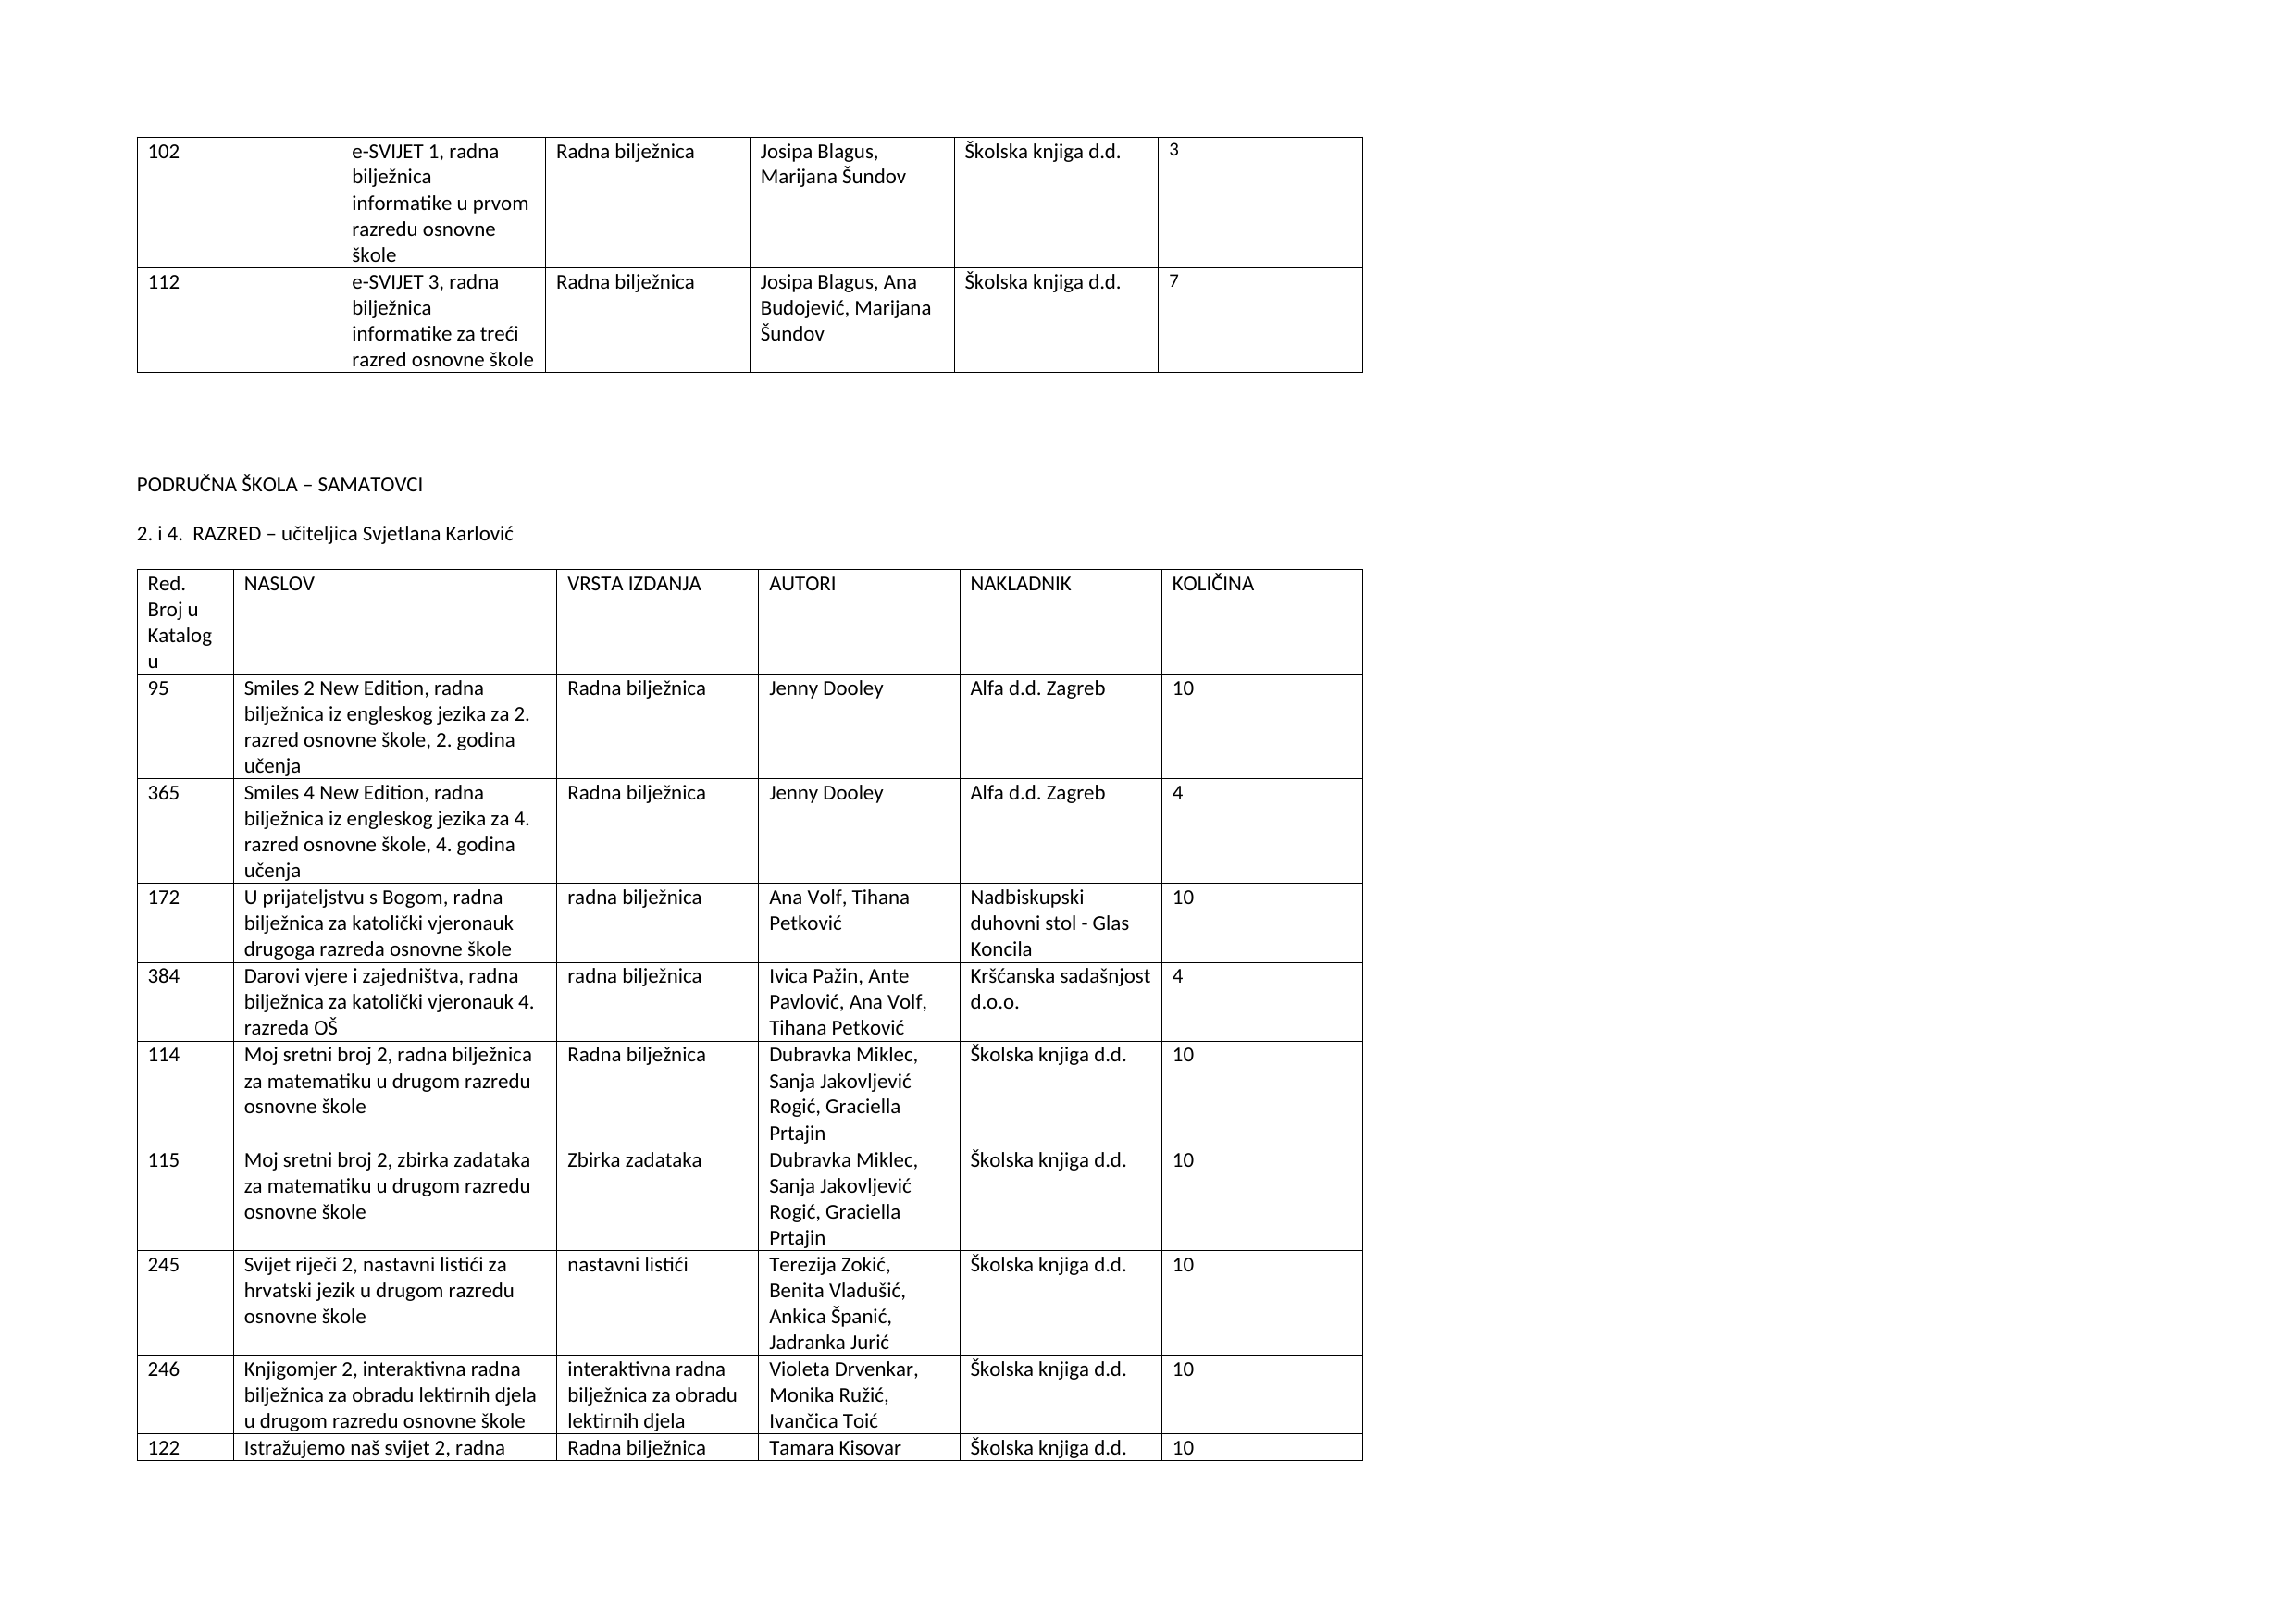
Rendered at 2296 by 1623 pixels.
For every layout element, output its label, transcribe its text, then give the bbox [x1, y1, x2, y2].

table_cell Kršćanska sadašnjost d.o.o. [961, 963, 1161, 1040]
table_header VRSTA IZDANJA [557, 570, 758, 674]
table_cell Dubravka Miklec, Sanja Jakovljević Rogić, Graciella Prtajin [759, 1042, 960, 1146]
table_cell radna bilježnica [557, 884, 758, 961]
table_cell Moj sretni broj 2, zbirka zadataka za matematiku u drugom razredu osnovne škole [234, 1146, 556, 1250]
text 2. i 4. RAZRED – učiteljica Svjetlana Karlović [137, 520, 2159, 546]
table_cell Ana Volf, Tihana Petković [759, 884, 960, 961]
table_cell 3 [1159, 138, 1362, 267]
table_cell Radna bilježnica [557, 675, 758, 778]
table_cell Radna bilježnica [557, 1434, 758, 1460]
table_cell Jenny Dooley [759, 779, 960, 883]
table_cell 246 [138, 1356, 233, 1433]
table_cell Violeta Drvenkar, Monika Ružić, Ivančica Toić [759, 1356, 960, 1433]
table_cell interaktivna radna bilježnica za obradu lektirnih djela [557, 1356, 758, 1433]
table_cell 10 [1162, 1146, 1362, 1250]
table_cell Nadbiskupski duhovni stol - Glas Koncila [961, 884, 1161, 961]
table_cell Zbirka zadataka [557, 1146, 758, 1250]
table_cell 7 [1159, 268, 1362, 372]
table_cell e-SVIJET 1, radna bilježnica informatike u prvom razredu osnovne škole [341, 138, 545, 267]
table_cell 102 [138, 138, 341, 267]
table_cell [234, 1434, 556, 1460]
table_cell Radna bilježnica [557, 779, 758, 883]
table_header NAKLADNIK [961, 570, 1161, 674]
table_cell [759, 1434, 960, 1460]
table_cell Školska knjiga d.d. [961, 1251, 1161, 1355]
table_cell 10 [1162, 1434, 1362, 1460]
table_cell Školska knjiga d.d. [961, 1356, 1161, 1433]
table_cell Terezija Zokić, Benita Vladušić, Ankica Španić, Jadranka Jurić [759, 1251, 960, 1355]
table_cell Josipa Blagus, Ana Budojević, Marijana Šundov [751, 268, 954, 372]
table_cell Moj sretni broj 2, radna bilježnica za matematiku u drugom razredu osnovne škole [234, 1042, 556, 1146]
table_cell U prijateljstvu s Bogom, radna bilježnica za katolički vjeronauk drugoga razreda osnovne škole [234, 884, 556, 961]
table_cell 172 [138, 884, 233, 961]
table_cell 10 [1162, 675, 1362, 778]
table_cell 10 [1162, 1251, 1362, 1355]
table_cell 10 [1162, 1356, 1362, 1433]
table_cell 112 [138, 268, 341, 372]
table_cell 245 [138, 1251, 233, 1355]
table_cell 115 [138, 1146, 233, 1250]
table_header AUTORI [759, 570, 960, 674]
table_cell Ivica Pažin, Ante Pavlović, Ana Volf, Tihana Petković [759, 963, 960, 1040]
table_cell e-SVIJET 3, radna bilježnica informatike za treći razred osnovne škole [341, 268, 545, 372]
table_cell 114 [138, 1042, 233, 1146]
table_cell Svijet riječi 2, nastavni listići za hrvatski jezik u drugom razredu osnovne škole [234, 1251, 556, 1355]
table_header NASLOV [234, 570, 556, 674]
table_cell Radna bilježnica [546, 138, 750, 267]
table_cell Knjigomjer 2, interaktivna radna bilježnica za obradu lektirnih djela u drugom razredu osnovne škole [234, 1356, 556, 1433]
table_cell Dubravka Miklec, Sanja Jakovljević Rogić, Graciella Prtajin [759, 1146, 960, 1250]
table_cell Alfa d.d. Zagreb [961, 779, 1161, 883]
table_header Red. Broj u Katalogu [138, 570, 233, 674]
table_cell Školska knjiga d.d. [955, 268, 1158, 372]
table_cell 384 [138, 963, 233, 1040]
table_cell Darovi vjere i zajedništva, radna bilježnica za katolički vjeronauk 4. razreda OŠ [234, 963, 556, 1040]
table_cell Jenny Dooley [759, 675, 960, 778]
table_cell 4 [1162, 779, 1362, 883]
text PODRUČNA ŠKOLA – SAMATOVCI [137, 471, 2159, 497]
table_cell Josipa Blagus, Marijana Šundov [751, 138, 954, 267]
table_cell Alfa d.d. Zagreb [961, 675, 1161, 778]
table_cell Radna bilježnica [557, 1042, 758, 1146]
table_cell 365 [138, 779, 233, 883]
table_cell Školska knjiga d.d. [961, 1434, 1161, 1460]
table_cell 10 [1162, 884, 1362, 961]
table_cell Smiles 4 New Edition, radna bilježnica iz engleskog jezika za 4. razred osnovne škole, 4. godina učenja [234, 779, 556, 883]
table_cell 10 [1162, 1042, 1362, 1146]
table_cell Školska knjiga d.d. [955, 138, 1158, 267]
table_cell 95 [138, 675, 233, 778]
table_header KOLIČINA [1162, 570, 1362, 674]
table_cell Školska knjiga d.d. [961, 1042, 1161, 1146]
table_cell 4 [1162, 963, 1362, 1040]
table_cell nastavni listići [557, 1251, 758, 1355]
table_cell Školska knjiga d.d. [961, 1146, 1161, 1250]
table_cell radna bilježnica [557, 963, 758, 1040]
table_cell Smiles 2 New Edition, radna bilježnica iz engleskog jezika za 2. razred osnovne škole, 2. godina učenja [234, 675, 556, 778]
table_cell Radna bilježnica [546, 268, 750, 372]
table_cell 122 [138, 1434, 233, 1460]
